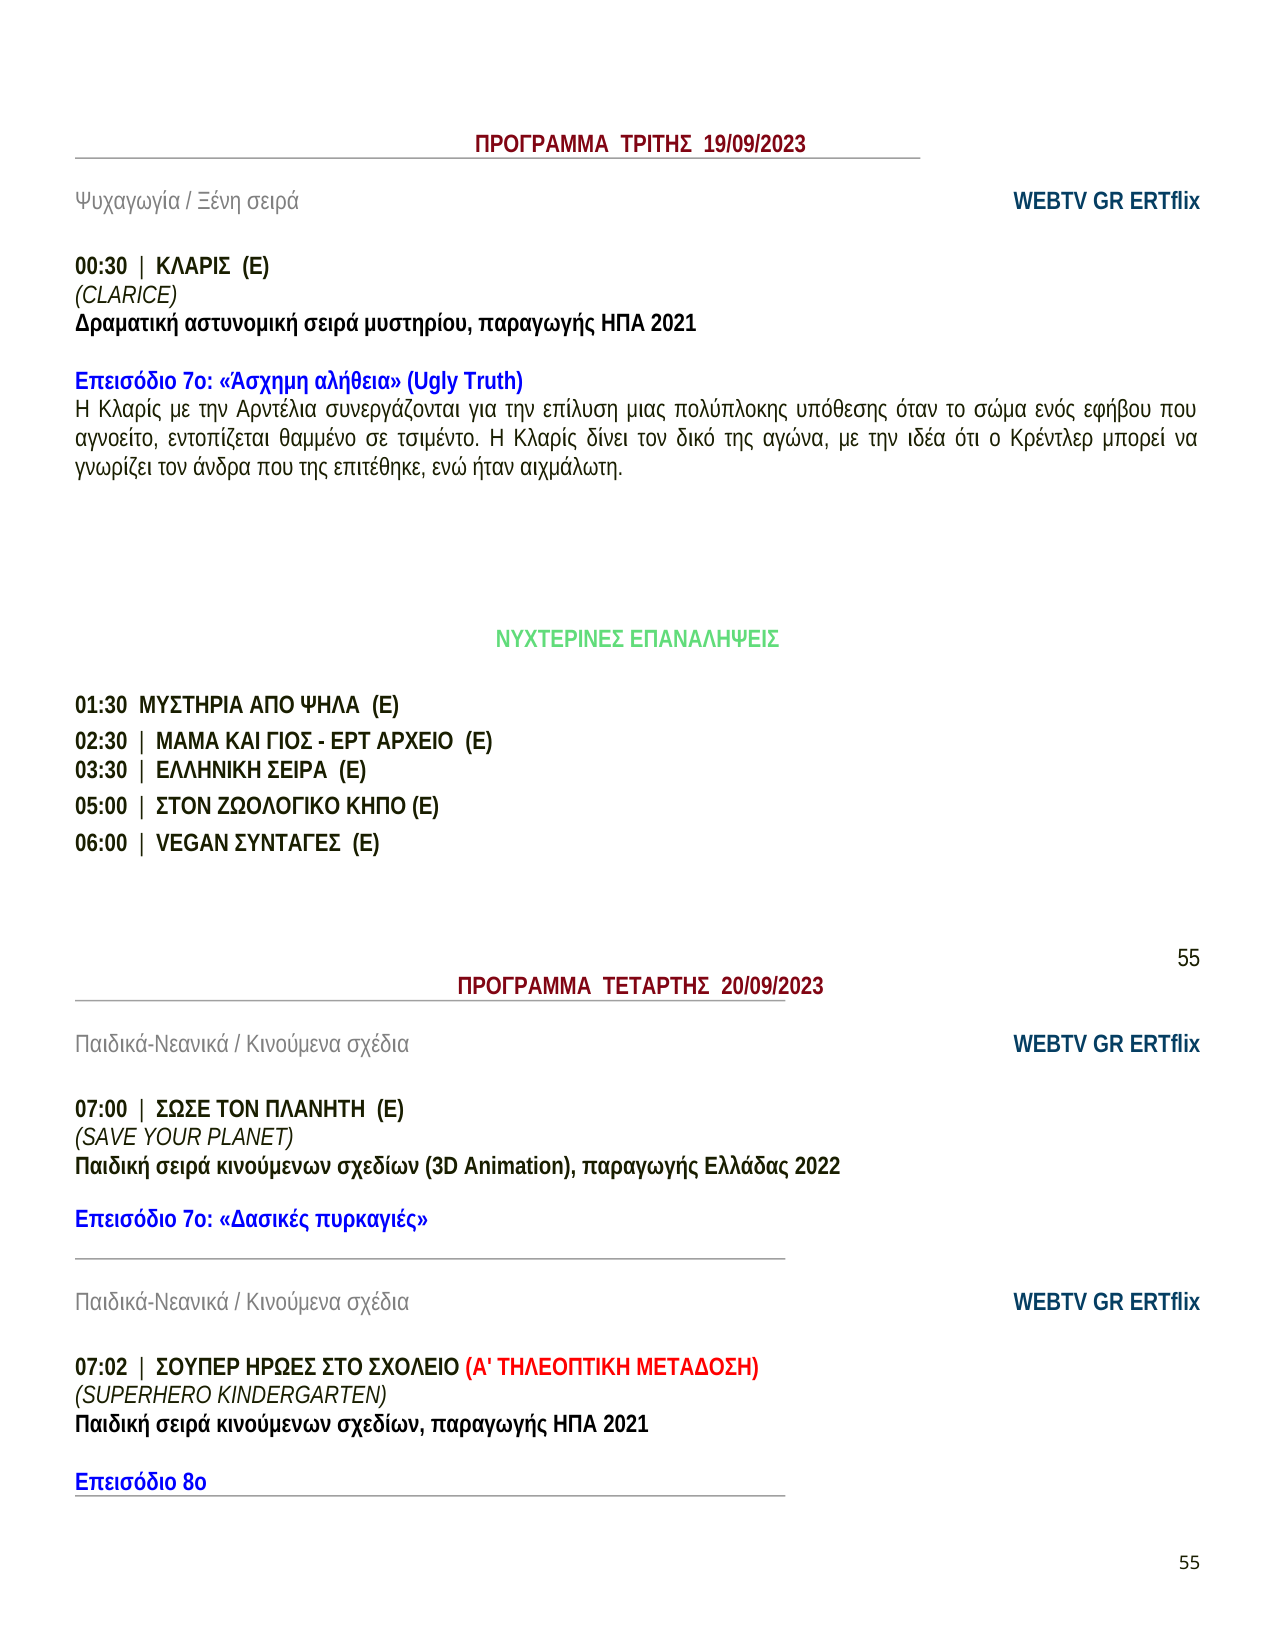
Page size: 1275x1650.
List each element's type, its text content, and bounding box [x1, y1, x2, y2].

text ΠΡΟΓΡΑΜΜΑ ΤΡΙΤΗΣ 19/09/2023 [75, 129, 1200, 157]
text Επεισόδιο 7o: «Δασικές πυρκαγιές» [75, 1204, 1200, 1233]
text 07:02 | ΣΟΥΠΕΡ ΗΡΩΕΣ ΣΤΟ ΣΧΟΛΕΙΟ (Α' ΤΗΛΕΟΠΤΙΚΗ ΜΕΤΑΔΟΣΗ) [75, 1316, 1200, 1381]
text Η Κλαρίς με την Αρντέλια συνεργάζονται για την επίλυση μιας πολύπλοκης υπόθεσης όταν το σώμα ενός εφήβου που αγνοείτο, εντοπίζεται θαμμένο σε τσιμέντο. Η Κλαρίς δίνει τον δικό της αγώνα, με την ιδέα ότι ο Κρέντλερ μπορεί να γνωρίζει τον άνδρα που της επιτέθηκε, ενώ ήταν αιχμάλωτη. [75, 394, 1200, 480]
table_header Ψυχαγωγία / Ξένη σειρά [75, 186, 637, 215]
table_header WEBTV GR ERTflix [638, 1287, 1200, 1316]
text Eπεισόδιο 8ο [75, 1438, 1200, 1495]
text Επεισόδιο 7ο: «Άσχημη αλήθεια» (Ugly Truth) [75, 366, 1200, 394]
text 01:30 ΜΥΣΤΗΡΙΑ ΑΠΟ ΨΗΛΑ (E) 02:30 | ΜΑΜΑ ΚΑΙ ΓΙΟΣ - ΕΡΤ ΑΡΧΕΙΟ (E) 03:30 | ΕΛΛΗΝΙΚΗ ΣΕΙΡΑ (E) 05:00 | ΣΤΟΝ ΖΩΟΛΟΓΙΚΟ ΚΗΠΟ (E) 06:00 | VEGAN ΣΥΝΤΑΓΕΣ (E) [75, 682, 1200, 885]
table_header Παιδικά-Νεανικά / Κινούμενα σχέδια [75, 1287, 637, 1316]
table_header Παιδικά-Νεανικά / Κινούμενα σχέδια [75, 1029, 637, 1057]
text ΠΡΟΓΡΑΜΜΑ ΤΕΤΑΡΤΗΣ 20/09/2023 [75, 971, 1200, 1000]
text (SUPERHERO KINDERGARTEN) [75, 1381, 1200, 1409]
text ΝΥΧΤΕΡΙΝΕΣ ΕΠΑΝΑΛΗΨΕΙΣ [75, 624, 1200, 653]
text (CLARICE) Δραματική αστυνομική σειρά μυστηρίου, παραγωγής ΗΠΑ 2021 [75, 280, 1200, 337]
table_header WEBTV GR ERTflix [638, 186, 1200, 215]
text Παιδική σειρά κινούμενων σχεδίων, παραγωγής ΗΠΑ 2021 [75, 1409, 1200, 1438]
text 00:30 | ΚΛΑΡΙΣ (E) [75, 215, 1200, 280]
text 07:00 | ΣΩΣΕ ΤΟΝ ΠΛΑΝΗΤΗ (E) (SAVE YOUR PLANET) Παιδική σειρά κινούμενων σχεδίων (3D Animation), παραγωγής Ελλάδας 2022 [75, 1057, 1200, 1179]
table_header WEBTV GR ERTflix [638, 1029, 1200, 1057]
